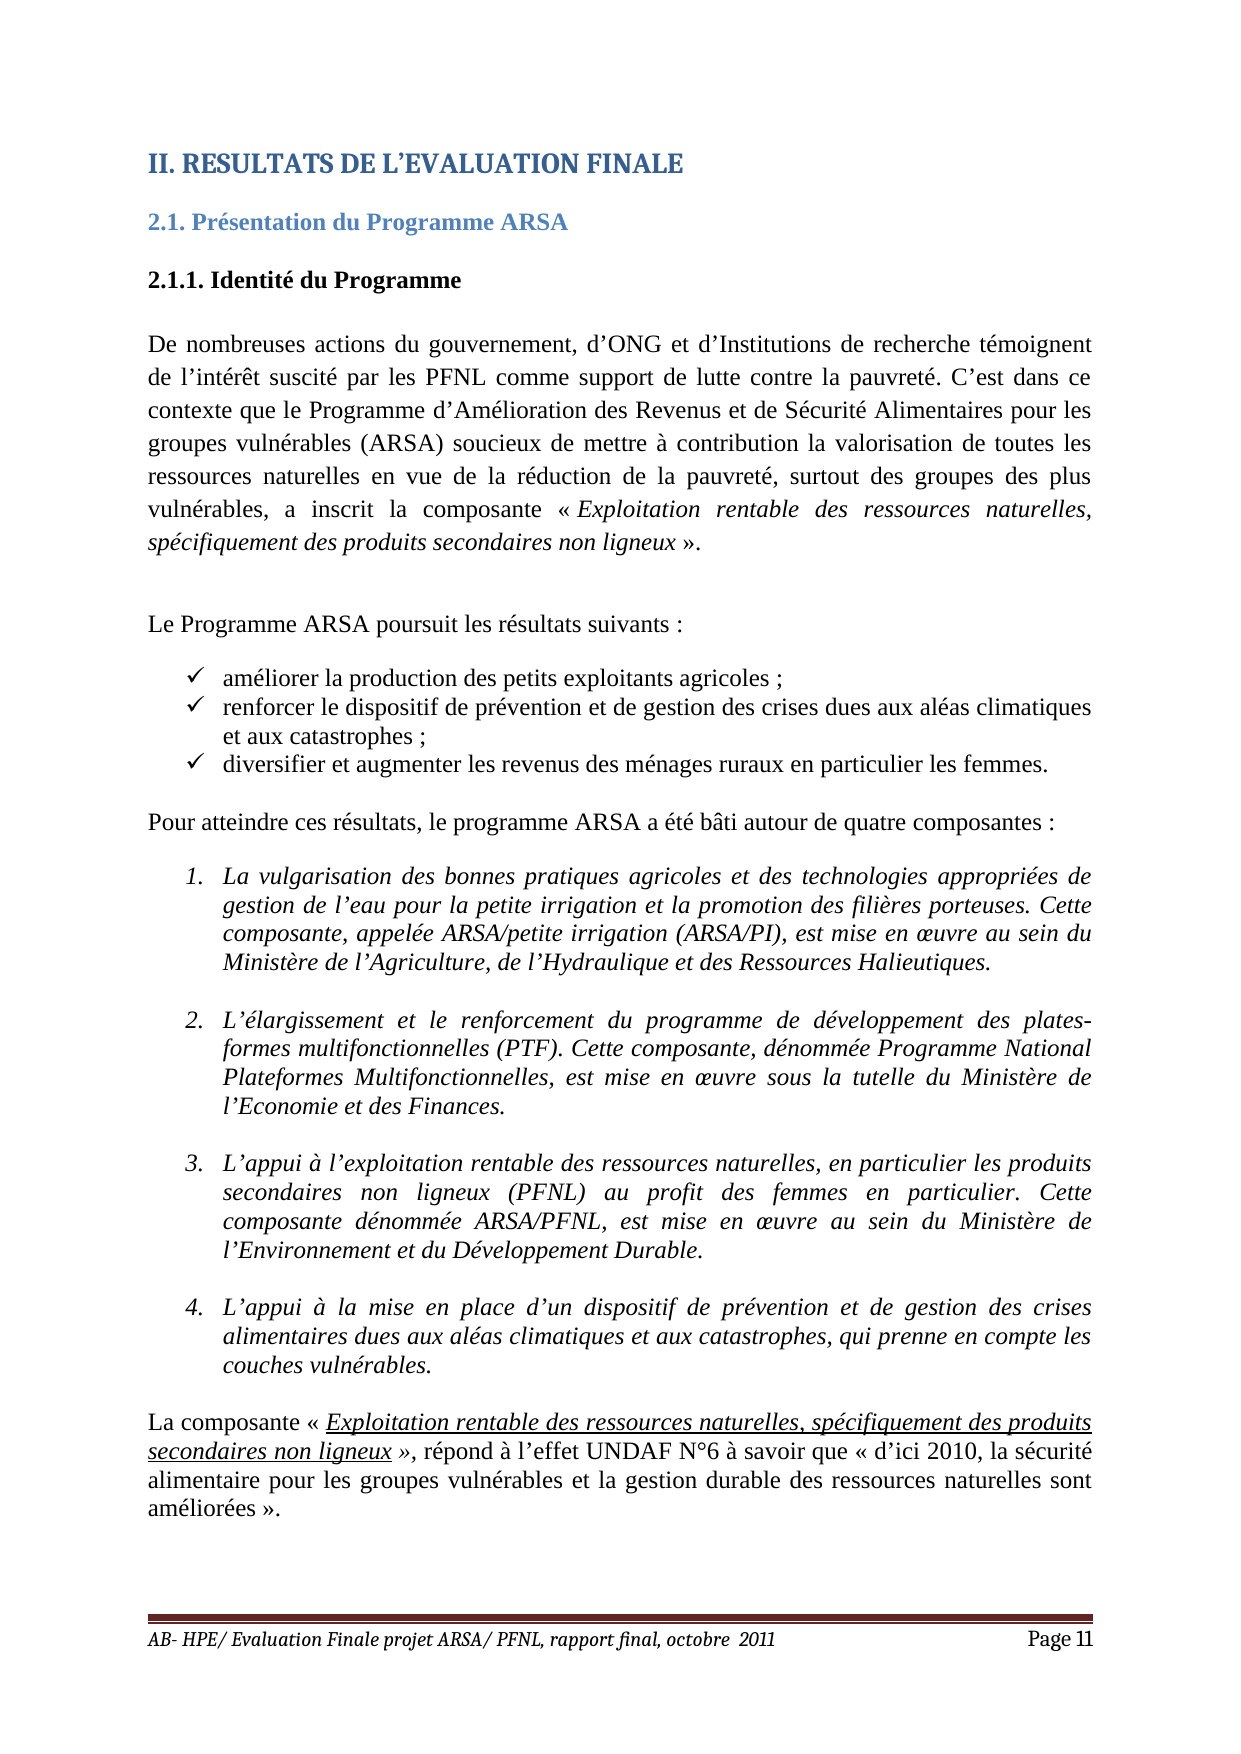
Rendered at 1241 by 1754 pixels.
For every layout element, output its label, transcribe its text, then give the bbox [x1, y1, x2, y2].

subtitle II. RESULTATS DE L’EVALUATION FINALE [148, 148, 1093, 181]
list améliorer la production des petits exploitants agricoles ; [185, 663, 1093, 692]
text De nombreuses actions du gouvernement, d’ONG et d’Institutions de recherche témoignent de l’intérêt suscité par les PFNL comme support de lutte contre la pauvreté. C’est dans ce contexte que le Programme d’Amélioration des Revenus et de Sécurité Alimentaires pour les groupes vulnérables (ARSA) soucieux de mettre à contribution la valorisation de toutes les ressources naturelles en vue de la réduction de la pauvreté, surtout des groupes des plus vulnérables, a inscrit la composante « Exploitation rentable des ressources naturelles, spécifiquement des produits secondaires non ligneux ». [148, 329, 1093, 556]
text Pour atteindre ces résultats, le programme ARSA a été bâti autour de quatre composantes : [148, 807, 1093, 836]
list La vulgarisation des bonnes pratiques agricoles et des technologies appropriées de gestion de l’eau pour la petite irrigation et la promotion des filières porteuses. Cette composante, appelée ARSA/petite irrigation (ARSA/PI), est mise en œuvre au sein du Ministère de l’Agriculture, de l’Hydraulique et des Ressources Halieutiques. [185, 861, 1093, 976]
subtitle 2.1. Présentation du Programme ARSA [148, 207, 1093, 236]
list diversifier et augmenter les revenus des ménages ruraux en particulier les femmes. [185, 749, 1093, 778]
subtitle 2.1.1. Identité du Programme [148, 265, 1093, 294]
text La composante « Exploitation rentable des ressources naturelles, spécifiquement des produits secondaires non ligneux », répond à l’effet UNDAF N°6 à savoir que « d’ici 2010, la sécurité alimentaire pour les groupes vulnérables et la gestion durable des ressources naturelles sont améliorées ». [148, 1407, 1093, 1522]
text Le Programme ARSA poursuit les résultats suivants : [148, 609, 1093, 638]
list L’appui à la mise en place d’un dispositif de prévention et de gestion des crises alimentaires dues aux aléas climatiques et aux catastrophes, qui prenne en compte les couches vulnérables. [185, 1292, 1093, 1378]
list L’élargissement et le renforcement du programme de développement des plates-formes multifonctionnelles (PTF). Cette composante, dénommée Programme National Plateformes Multifonctionnelles, est mise en œuvre sous la tutelle du Ministère de l’Economie et des Finances. [185, 1005, 1093, 1120]
list renforcer le dispositif de prévention et de gestion des crises dues aux aléas climatiques et aux catastrophes ; [185, 692, 1093, 749]
list L’appui à l’exploitation rentable des ressources naturelles, en particulier les produits secondaires non ligneux (PFNL) au profit des femmes en particulier. Cette composante dénommée ARSA/PFNL, est mise en œuvre au sein du Ministère de l’Environnement et du Développement Durable. [185, 1148, 1093, 1263]
